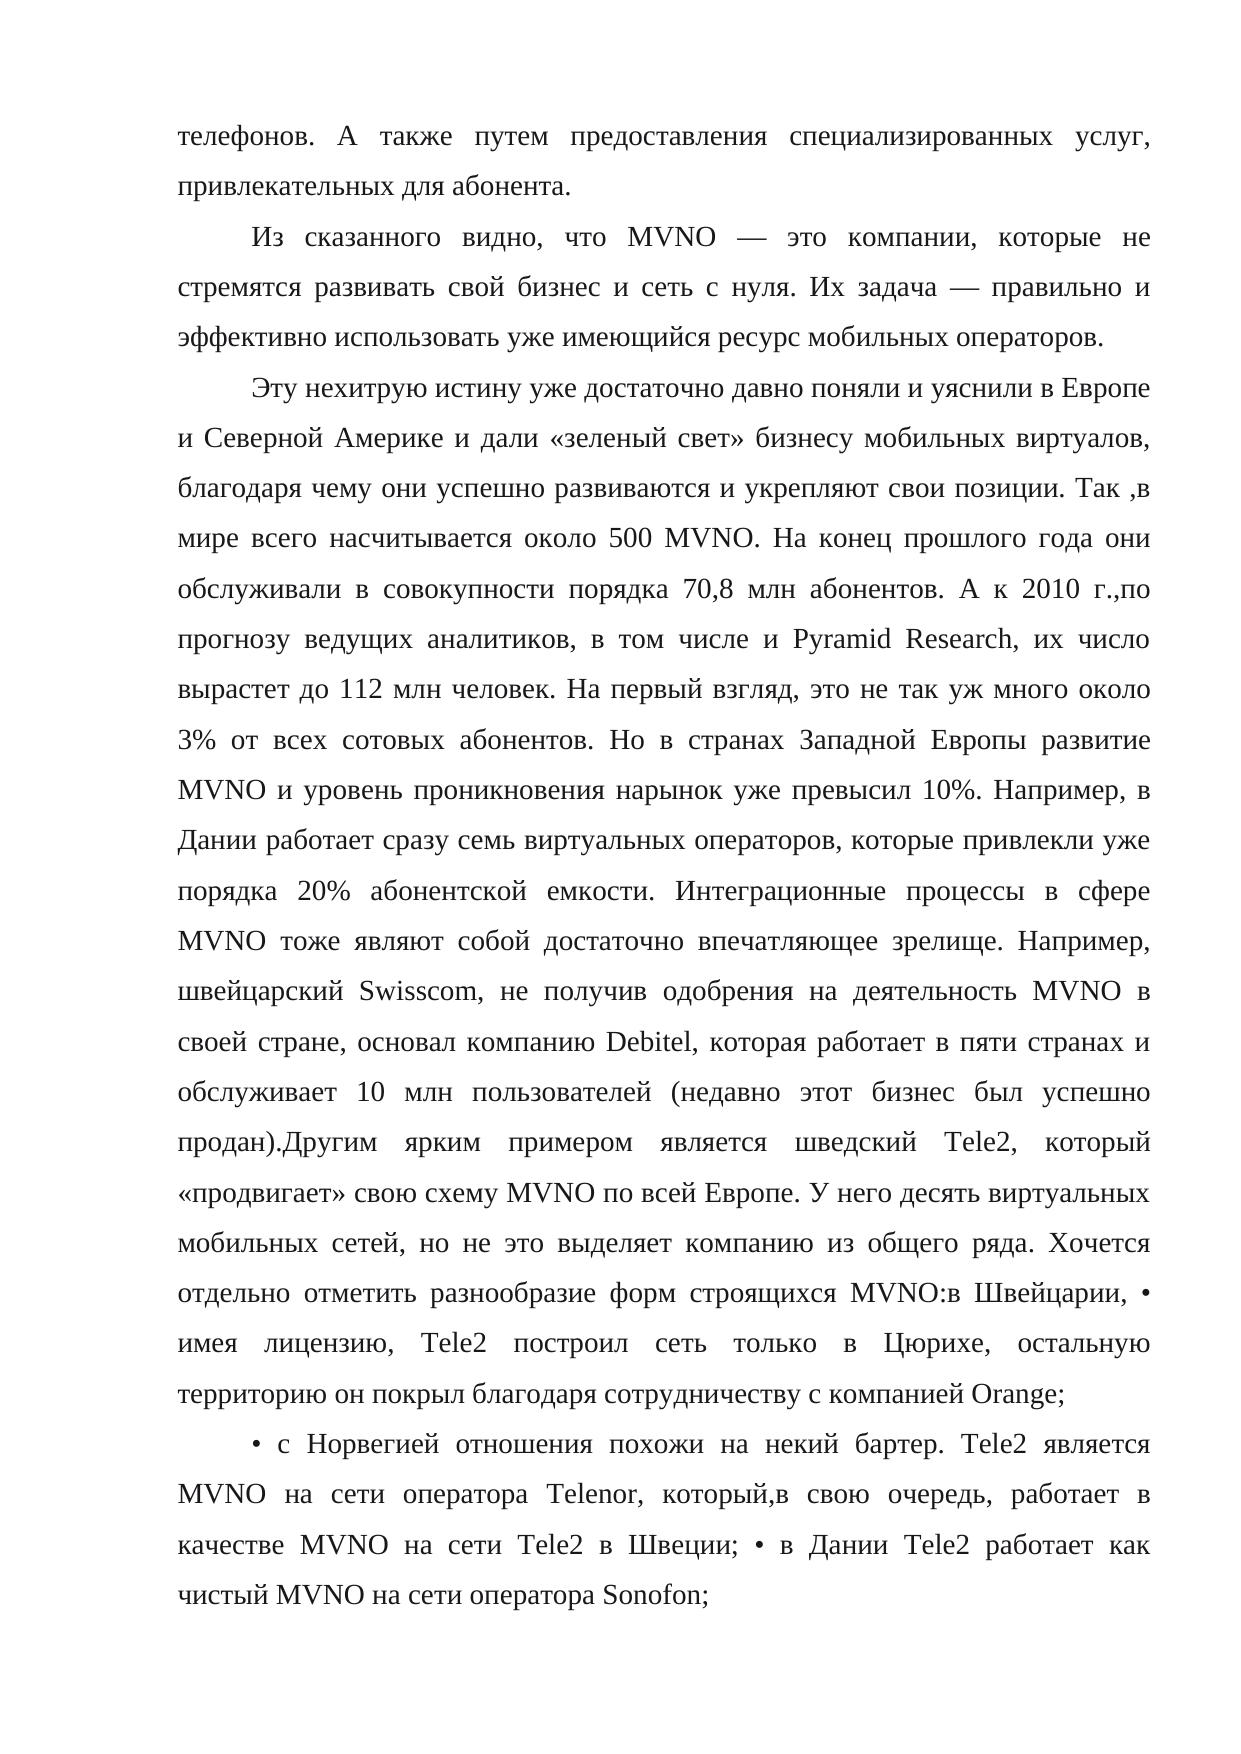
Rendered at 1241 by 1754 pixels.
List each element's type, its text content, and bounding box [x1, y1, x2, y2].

text Эту нехитрую истину уже достаточно давно поняли и уяснили в Европе и Северной Америке и дали «зеленый свет» бизнесу мобильных виртуалов, благодаря чему они успешно развиваются и укрепляют свои позиции. Так ,в мире всего насчитывается около 500 MVNO. На конец прошлого года они обслуживали в совокупности порядка 70,8 млн абонентов. А к 2010 г.,по прогнозу ведущих аналитиков, в том числе и Pyramid Research, их число вырастет до 112 млн человек. На первый взгляд, это не так уж много около 3% от всех сотовых абонентов. Но в странах Западной Европы развитие MVNO и уровень проникновения нарынок уже превысил 10%. Например, в Дании работает сразу семь виртуальных операторов, которые привлекли уже порядка 20% абонентской емкости. Интеграционные процессы в сфере MVNO тоже являют собой достаточно впечатляющее зрелище. Например, швейцарский Swisscom, не получив одобрения на деятельность MVNO в своей стране, основал компанию Debitel, которая работает в пяти странах и обслуживает 10 млн пользователей (недавно этот бизнес был успешно продан).Другим ярким примером является шведский Tele2, который «продвигает» свою схему MVNO по всей Европе. У него десять виртуальных мобильных сетей, но не это выделяет компанию из общего ряда. Хочется отдельно отметить разнообразие форм строящихся MVNO:в Швейцарии, • имея лицензию, Tele2 построил сеть только в Цюрихе, остальную территорию он покрыл благодаря сотрудничеству с компанией Orange; [177, 370, 1152, 1409]
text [177, 118, 1152, 202]
text Из сказанного видно, что MVNO — это компании, которые не стремятся развивать свой бизнес и сеть с нуля. Их задача — правильно и эффективно использовать уже имеющийся ресурс мобильных операторов. [177, 219, 1152, 353]
text • с Норвегией отношения похожи на некий бартер. Tele2 является MVNO на сети оператора Telenor, который,в свою очередь, работает в качестве MVNO на сети Tele2 в Швеции; • в Дании Tele2 работает как чистый MVNO на сети оператора Sonofon; [177, 1426, 1152, 1611]
